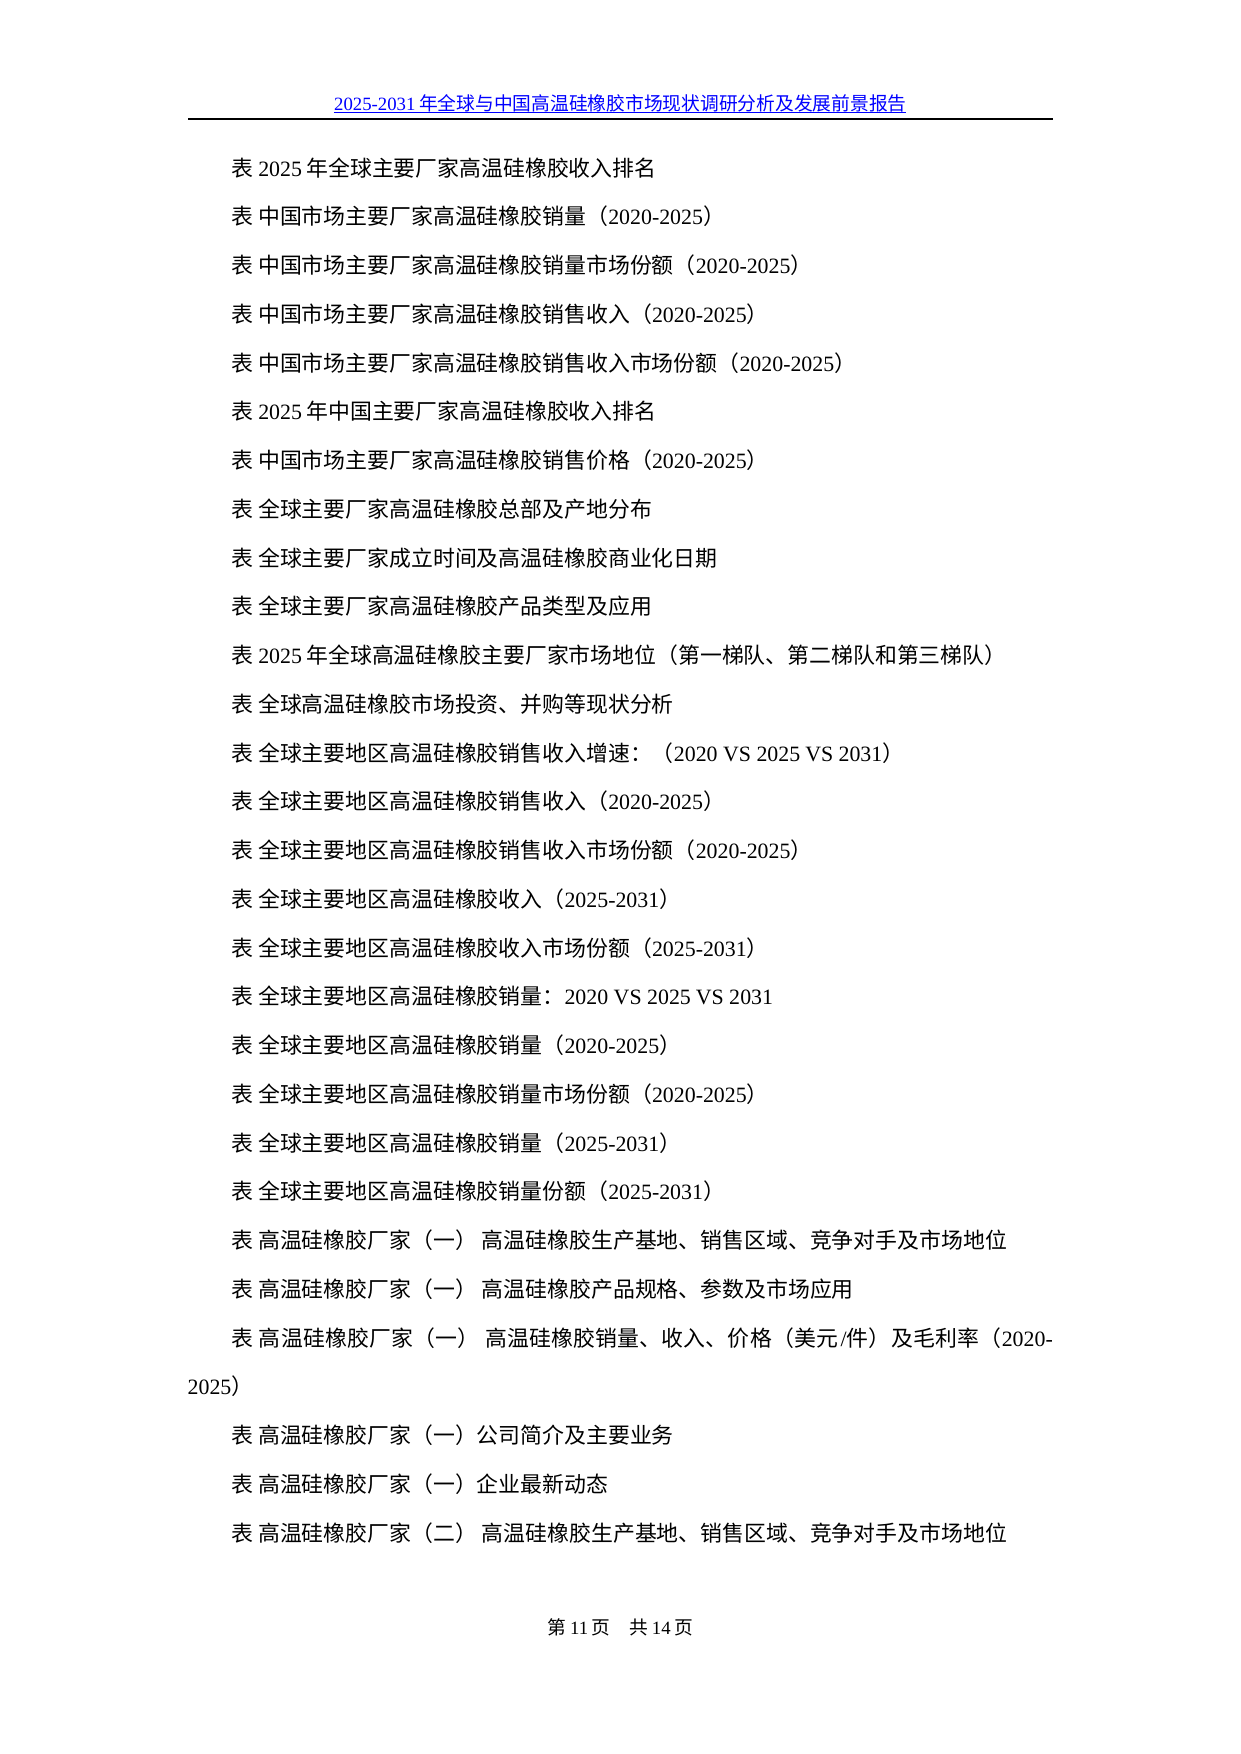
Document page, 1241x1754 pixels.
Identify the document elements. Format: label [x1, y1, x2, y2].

text [187, 150, 1053, 1548]
